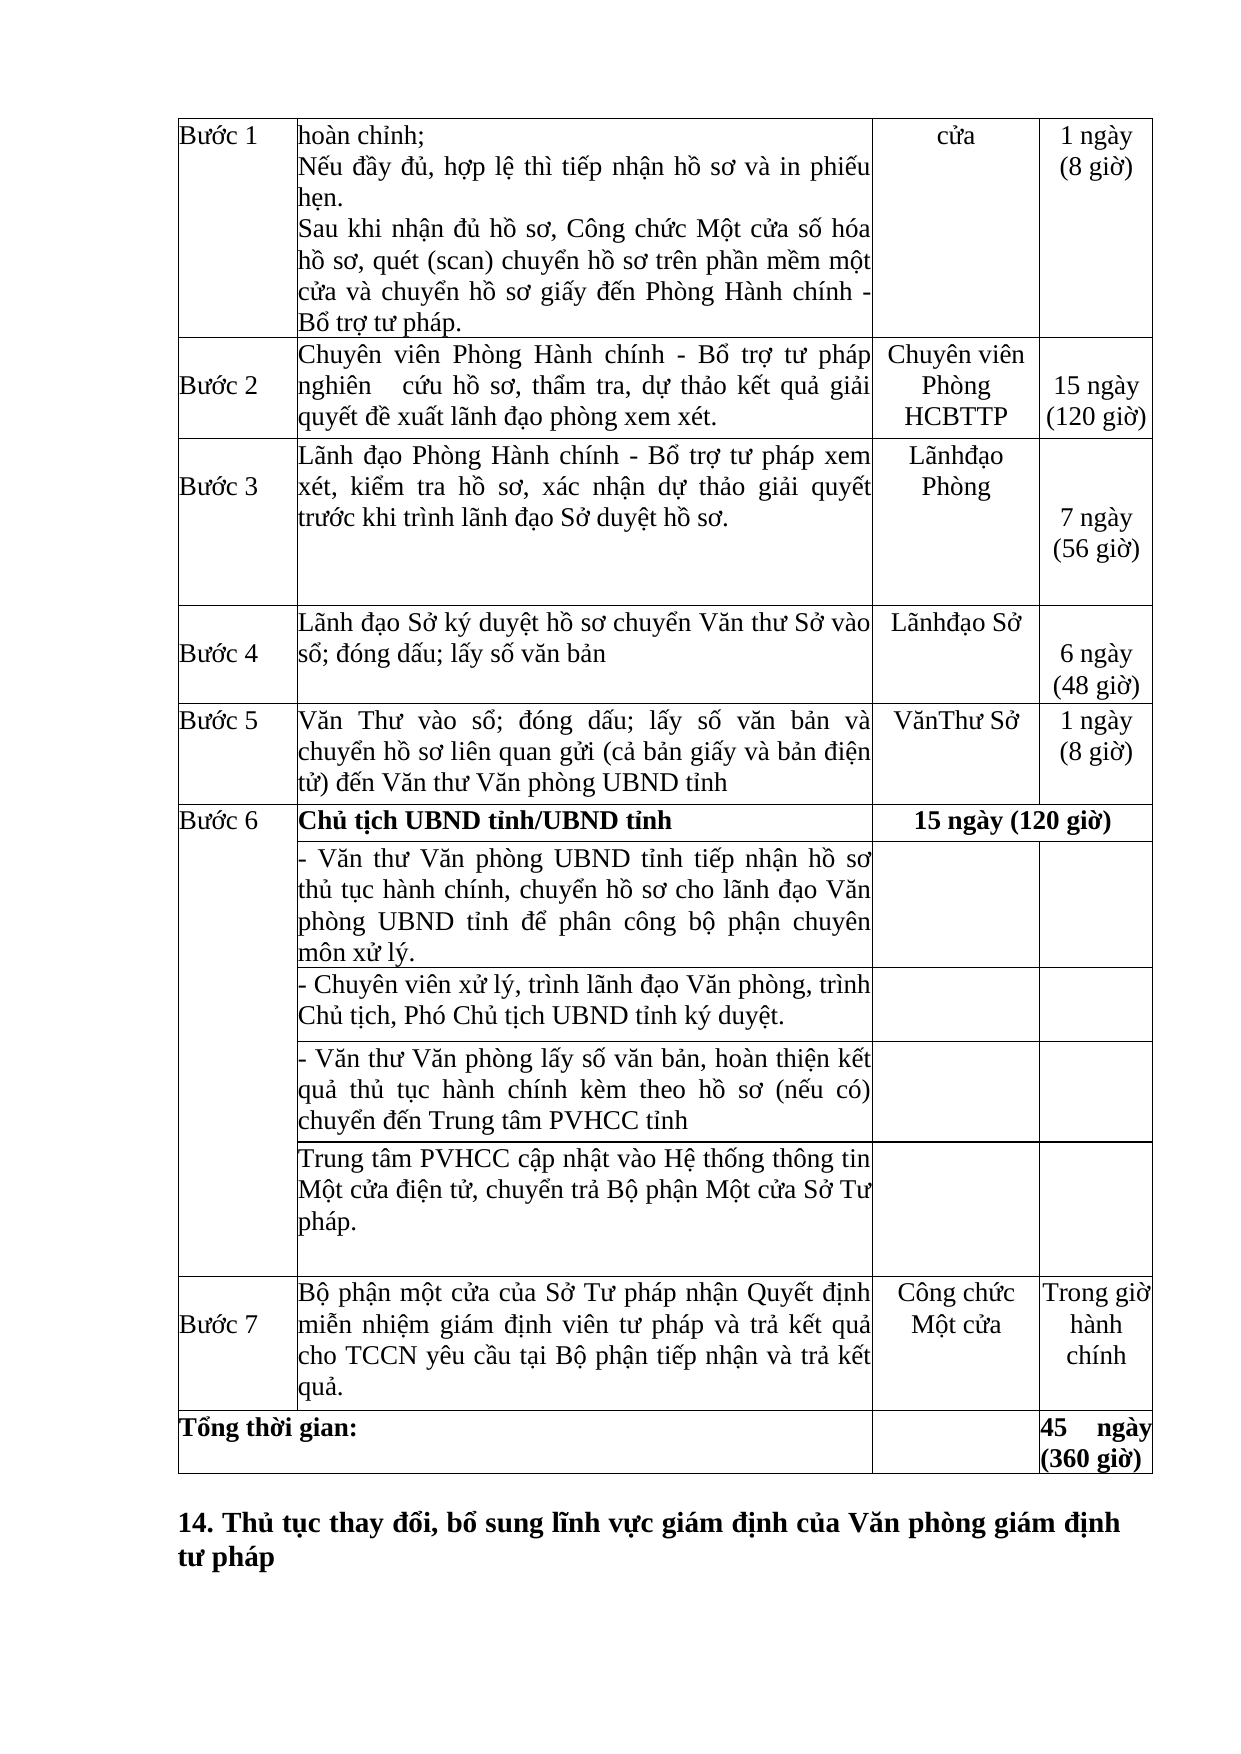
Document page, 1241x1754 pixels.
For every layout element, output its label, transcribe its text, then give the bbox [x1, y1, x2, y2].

table_cell Bước 6 [179, 805, 297, 1276]
table_cell 45 ngày (360 giờ) [1040, 1411, 1152, 1473]
table_cell Bước 4 [179, 606, 297, 703]
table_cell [298, 119, 872, 337]
table_cell Lãnhđạo Phòng [873, 439, 1039, 605]
table_cell VănThư Sở [873, 704, 1039, 803]
table_cell - Văn thư Văn phòng lấy số văn bản, hoàn thiện kết quả thủ tục hành chính kèm theo hồ sơ (nếu có) chuyển đến Trung tâm PVHCC tỉnh [298, 1042, 872, 1141]
table_cell [1040, 1042, 1152, 1141]
table_cell Văn Thư vào sổ; đóng dấu; lấy số văn bản và chuyển hồ sơ liên quan gửi (cả bản giấy và bản điện tử) đến Văn thư Văn phòng UBND tỉnh [298, 704, 872, 803]
table_cell [873, 1042, 1039, 1141]
table_cell Bước 5 [179, 704, 297, 803]
table_cell - Chuyên viên xử lý, trình lãnh đạo Văn phòng, trình Chủ tịch, Phó Chủ tịch UBND tỉnh ký duyệt. [298, 968, 872, 1041]
table_cell - Văn thư Văn phòng UBND tỉnh tiếp nhận hồ sơ thủ tục hành chính, chuyển hồ sơ cho lãnh đạo Văn phòng UBND tỉnh để phân công bộ phận chuyên môn xử lý. [298, 842, 872, 967]
table_cell Bước 7 [179, 1277, 297, 1410]
table_cell Bộ phận một cửa của Sở Tư pháp nhận Quyết định miễn nhiệm giám định viên tư pháp và trả kết quả cho TCCN yêu cầu tại Bộ phận tiếp nhận và trả kết quả. [298, 1277, 872, 1410]
table_cell Bước 2 [179, 338, 297, 438]
table_cell Trong giờ hành chính [1040, 1277, 1152, 1410]
table_cell Bước 3 [179, 439, 297, 605]
table_cell Lãnh đạo Sở ký duyệt hồ sơ chuyển Văn thư Sở vào sổ; đóng dấu; lấy số văn bản [298, 606, 872, 703]
table_cell [873, 1143, 1039, 1276]
table_cell [1040, 842, 1152, 967]
table_cell 6 ngày (48 giờ) [1040, 606, 1152, 703]
table_cell 1 ngày (8 giờ) [1040, 704, 1152, 803]
table_cell Chuyên viên Phòng Hành chính - Bổ trợ tư pháp nghiên cứu hồ sơ, thẩm tra, dự thảo kết quả giải quyết đề xuất lãnh đạo phòng xem xét. [298, 338, 872, 438]
table_cell Lãnhđạo Sở [873, 606, 1039, 703]
table_cell Trung tâm PVHCC cập nhật vào Hệ thống thông tin Một cửa điện tử, chuyển trả Bộ phận Một cửa Sở Tư pháp. [298, 1143, 872, 1276]
text 14. Thủ tục thay đổi, bổ sung lĩnh vực giám định của Văn phòng giám định tư pháp [177, 1505, 1122, 1572]
table_cell 15 ngày (120 giờ) [873, 805, 1152, 841]
table_cell Côngchức Một cửa [873, 119, 1039, 337]
table_cell [1040, 1143, 1152, 1276]
table_cell Công chức Một cửa [873, 1277, 1039, 1410]
table_cell [873, 842, 1039, 967]
table_cell Tổng thời gian: [179, 1411, 872, 1473]
table_cell Chuyên viên Phòng HCBTTP [873, 338, 1039, 438]
table_cell [873, 1411, 1039, 1473]
table_cell [1040, 968, 1152, 1041]
table_cell 7 ngày (56 giờ) [1040, 439, 1152, 605]
table_cell 15 ngày (120 giờ) [1040, 338, 1152, 438]
table_cell Bước 1 [179, 119, 297, 337]
table_cell 1 ngày (8 giờ) [1040, 119, 1152, 337]
table_cell Lãnh đạo Phòng Hành chính - Bổ trợ tư pháp xem xét, kiểm tra hồ sơ, xác nhận dự thảo giải quyết trước khi trình lãnh đạo Sở duyệt hồ sơ. [298, 439, 872, 605]
table_cell [873, 968, 1039, 1041]
table_cell Chủ tịch UBND tỉnh/UBND tỉnh [298, 805, 872, 841]
